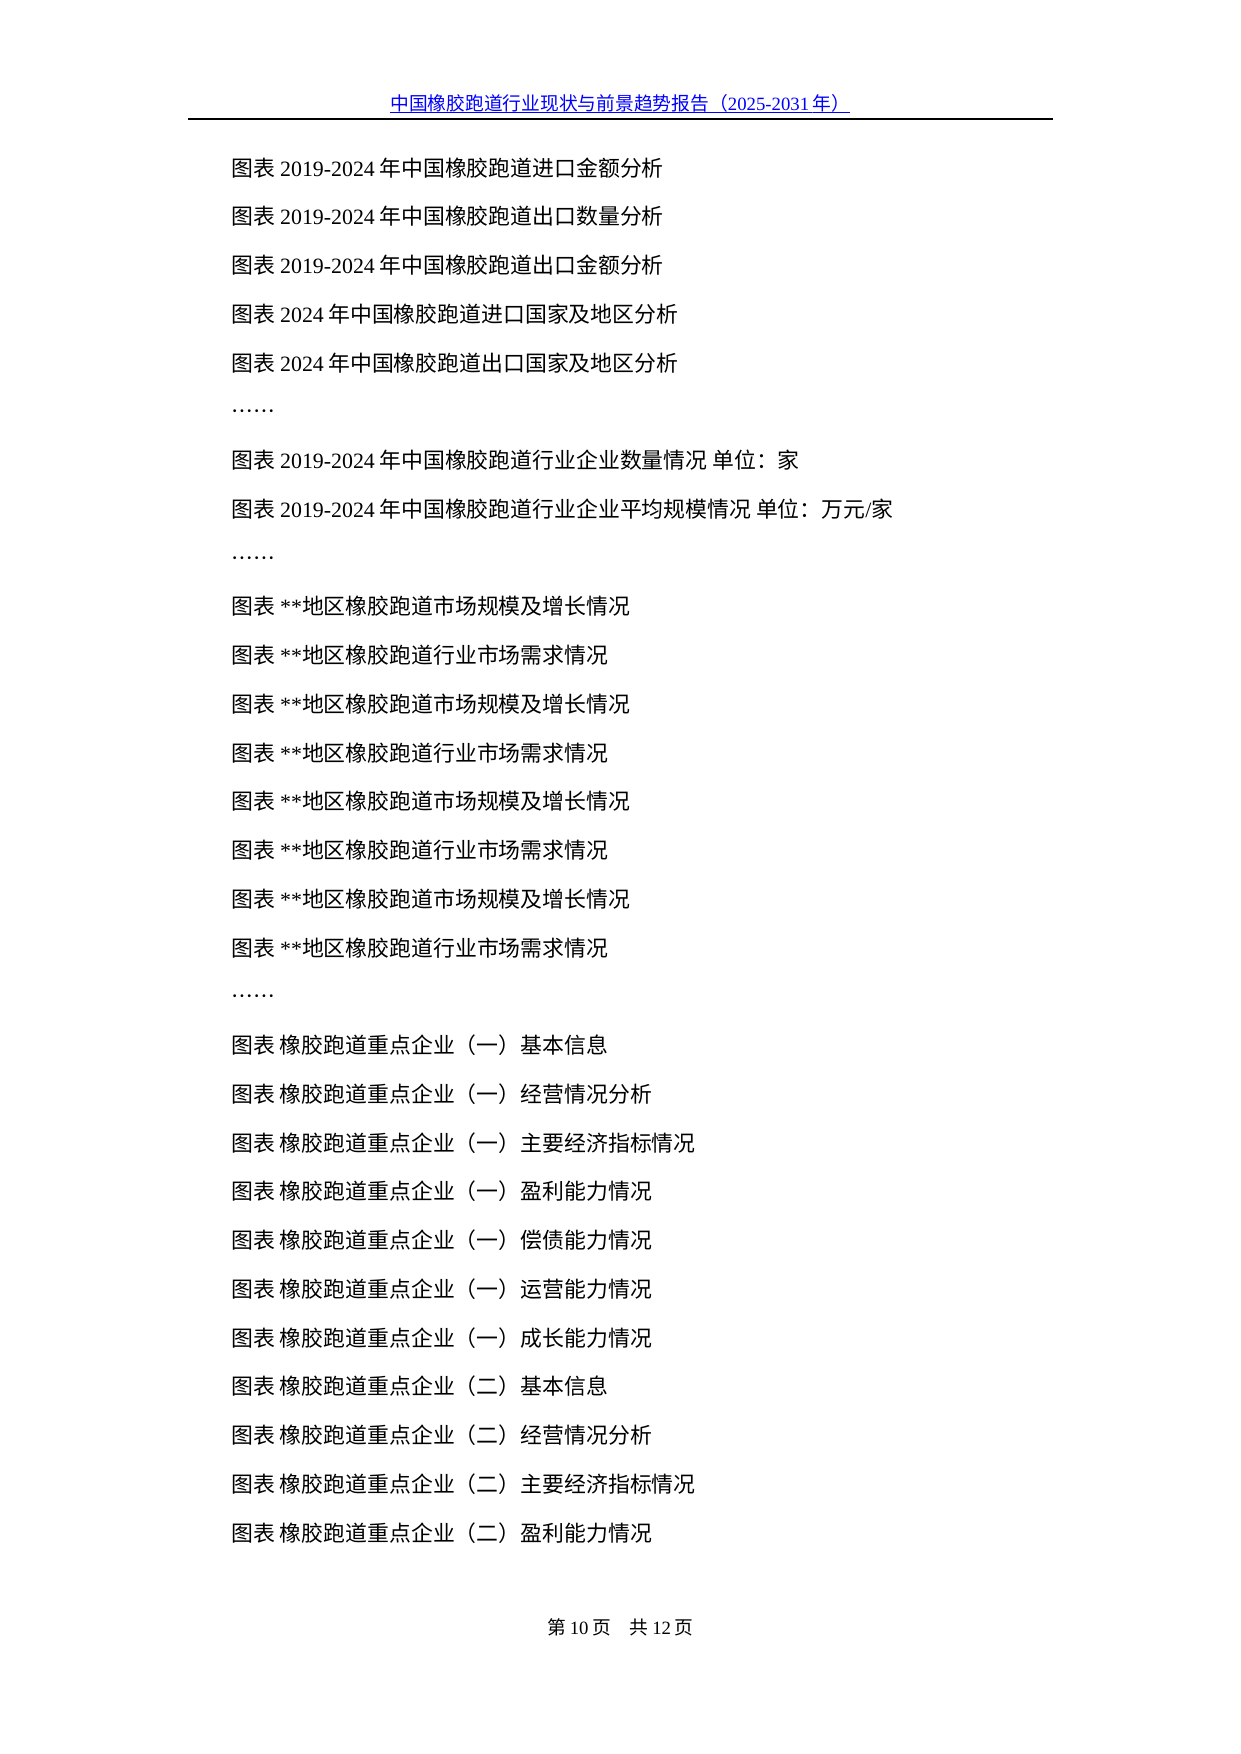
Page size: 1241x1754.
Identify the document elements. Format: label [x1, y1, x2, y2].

text [187, 150, 1053, 1548]
